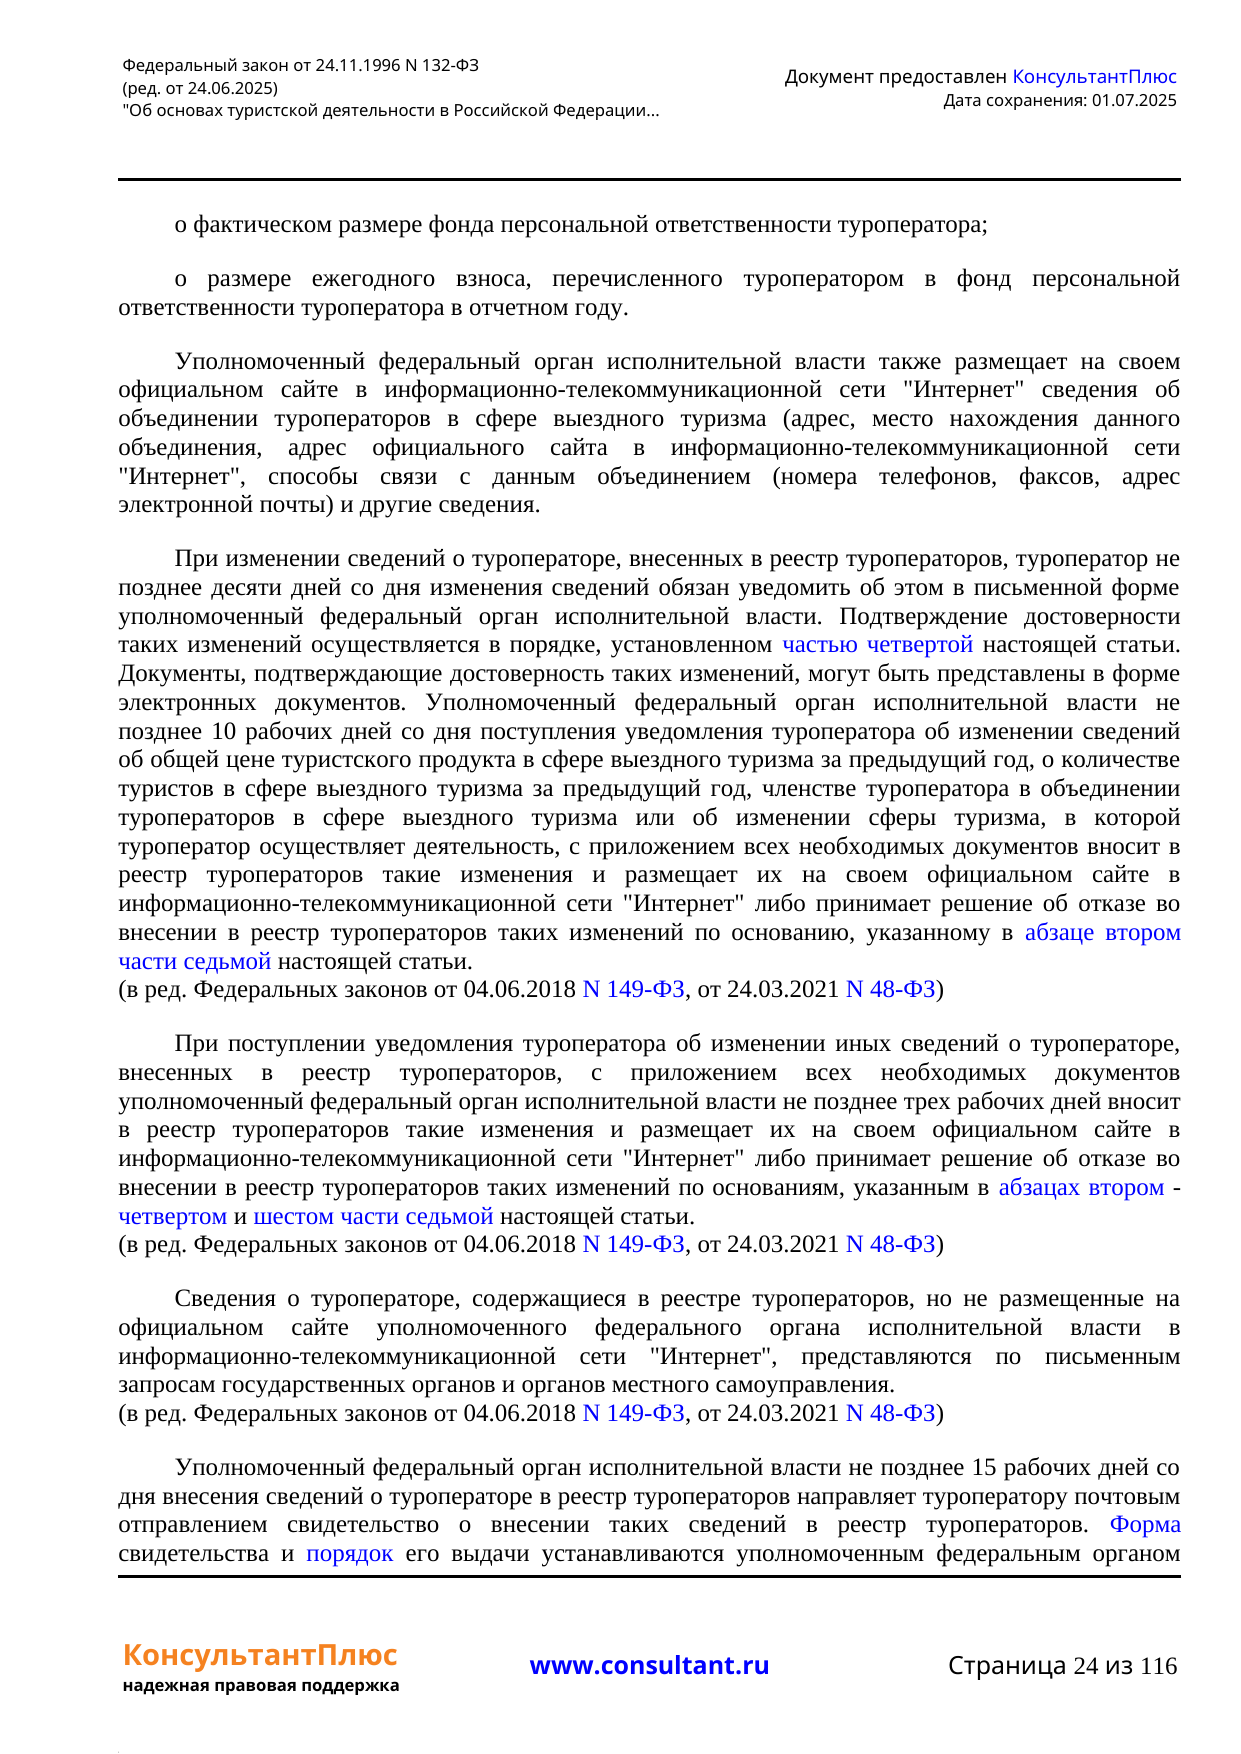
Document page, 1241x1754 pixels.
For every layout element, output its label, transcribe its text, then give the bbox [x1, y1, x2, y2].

text При поступлении уведомления туроператора об изменении иных сведений о туроператоре, внесенных в реестр туроператоров, с приложением всех необходимых документов уполномоченный федеральный орган исполнительной власти не позднее трех рабочих дней вносит в реестр туроператоров такие изменения и размещает их на своем официальном сайте в информационно-телекоммуникационной сети "Интернет" либо принимает решение об отказе во внесении в реестр туроператоров таких изменений по основаниям, указанным в абзацах втором - четвертом и шестом части седьмой настоящей статьи. [118, 1028, 1181, 1229]
text Уполномоченный федеральный орган исполнительной власти также размещает на своем официальном сайте в информационно-телекоммуникационной сети "Интернет" сведения об объединении туроператоров в сфере выездного туризма (адрес, место нахождения данного объединения, адрес официального сайта в информационно-телекоммуникационной сети "Интернет", способы связи с данным объединением (номера телефонов, факсов, адрес электронной почты) и другие сведения. [118, 346, 1181, 518]
text (в ред. Федеральных законов от 04.06.2018 N 149-ФЗ, от 24.03.2021 N 48-ФЗ) [118, 974, 1181, 1003]
text Сведения о туроператоре, содержащиеся в реестре туроператоров, но не размещенные на официальном сайте уполномоченного федерального органа исполнительной власти в информационно-телекоммуникационной сети "Интернет", представляются по письменным запросам государственных органов и органов местного самоуправления. [118, 1283, 1181, 1398]
text о размере ежегодного взноса, перечисленного туроператором в фонд персональной ответственности туроператора в отчетном году. [118, 263, 1181, 321]
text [118, 1452, 1181, 1567]
text (в ред. Федеральных законов от 04.06.2018 N 149-ФЗ, от 24.03.2021 N 48-ФЗ) [118, 1398, 1181, 1427]
text При изменении сведений о туроператоре, внесенных в реестр туроператоров, туроператор не позднее десяти дней со дня изменения сведений обязан уведомить об этом в письменной форме уполномоченный федеральный орган исполнительной власти. Подтверждение достоверности таких изменений осуществляется в порядке, установленном частью четвертой настоящей статьи. Документы, подтверждающие достоверность таких изменений, могут быть представлены в форме электронных документов. Уполномоченный федеральный орган исполнительной власти не позднее 10 рабочих дней со дня поступления уведомления туроператора об изменении сведений об общей цене туристского продукта в сфере выездного туризма за предыдущий год, о количестве туристов в сфере выездного туризма за предыдущий год, членстве туроператора в объединении туроператоров в сфере выездного туризма или об изменении сферы туризма, в которой туроператор осуществляет деятельность, с приложением всех необходимых документов вносит в реестр туроператоров такие изменения и размещает их на своем официальном сайте в информационно-телекоммуникационной сети "Интернет" либо принимает решение об отказе во внесении в реестр туроператоров таких изменений по основанию, указанному в абзаце втором части седьмой настоящей статьи. [118, 543, 1181, 974]
text о фактическом размере фонда персональной ответственности туроператора; [118, 209, 1181, 238]
text (в ред. Федеральных законов от 04.06.2018 N 149-ФЗ, от 24.03.2021 N 48-ФЗ) [118, 1229, 1181, 1258]
